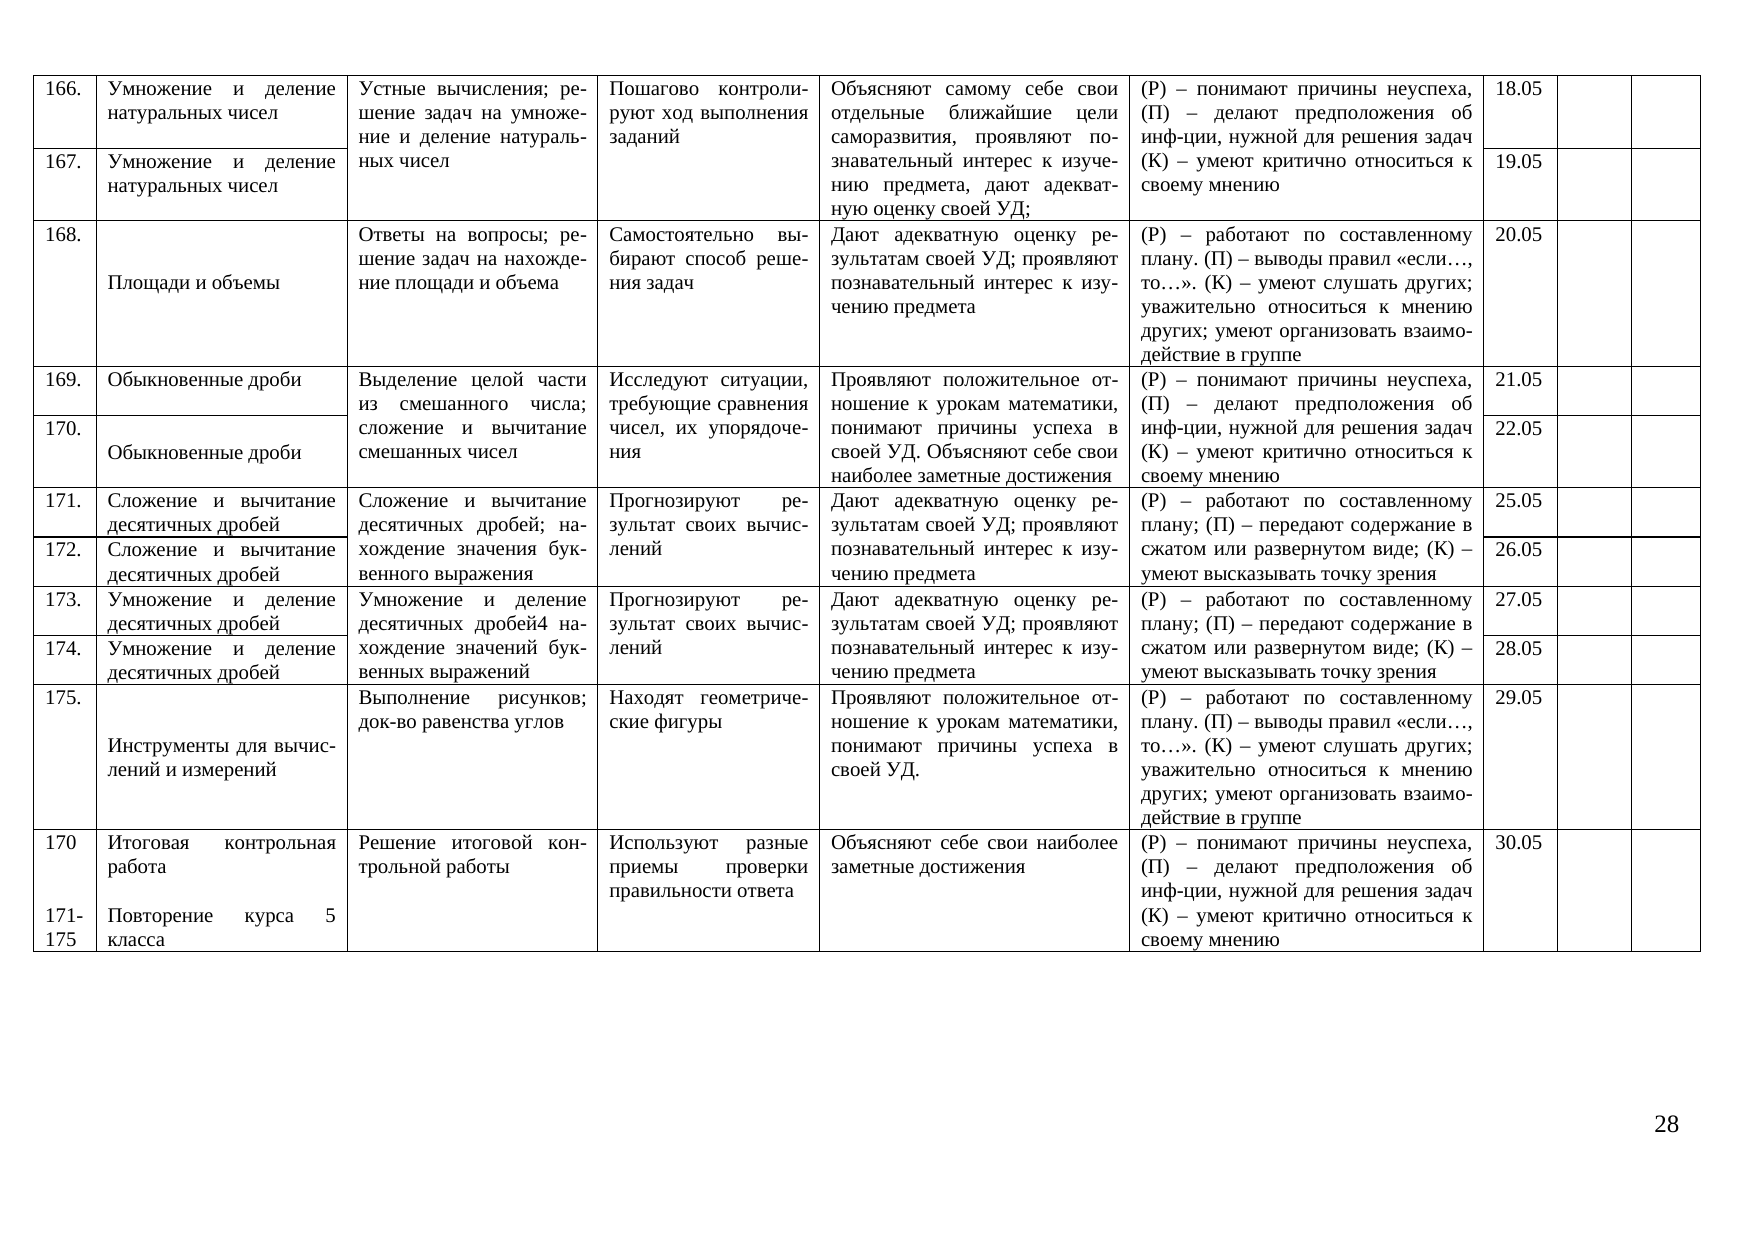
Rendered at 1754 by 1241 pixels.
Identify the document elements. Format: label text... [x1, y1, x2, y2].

table_cell Инструменты для вычислений и измерений [97, 685, 347, 829]
table_header [1632, 76, 1700, 148]
table_cell (Р) – работают по составленному плану; (П) – передают содержание в сжатом или развернутом виде; (К) – умеют высказывать точку зрения [1130, 488, 1483, 586]
table_cell Прогнозируют результат своих вычислений [598, 587, 819, 684]
table_cell 30.05 [1484, 830, 1557, 951]
table_cell [1558, 685, 1631, 829]
table_cell [1632, 685, 1700, 829]
table_cell Используют разные приемы проверки правильности ответа [598, 830, 819, 951]
table_cell (Р) – работают по составленному плану. (П) – выводы правил «если…, то…». (К) – умеют слушать других; уважительно относиться к мнению других; умеют организовать взаимодействие в группе [1130, 685, 1483, 829]
table_cell Ответы на вопросы; решение задач на нахождение площади и объема [348, 221, 597, 366]
table_cell [1632, 149, 1700, 220]
table_cell Дают адекватную оценку результатам своей УД; проявляют познавательный интерес к изучению предмета [820, 488, 1129, 586]
table_header Пошагово контролируют ход выполнения заданий [598, 76, 819, 220]
table_cell Дают адекватную оценку результатам своей УД; проявляют познавательный интерес к изучению предмета [820, 221, 1129, 366]
table_cell [34, 416, 96, 487]
table_cell Проявляют положительное отношение к урокам математики, понимают причины успеха в своей УД. Объясняют себе свои наиболее заметные достижения [820, 367, 1129, 487]
table_cell [1632, 636, 1700, 684]
table_cell Итоговая контрольная работа Повторение курса 5 класса [97, 830, 347, 951]
table_cell Исследуют ситуации, требующие сравнения чисел, их упорядочения [598, 367, 819, 487]
table_header (Р) – понимают причины неуспеха, (П) – делают предположения об инф-ции, нужной для решения задач (К) – умеют критично относиться к своему мнению [1130, 76, 1483, 220]
table_cell Площади и объемы [97, 221, 347, 366]
table_cell [1558, 149, 1631, 220]
table_cell 20.05 [1484, 221, 1557, 366]
table_cell [1558, 367, 1631, 415]
table_cell Дают адекватную оценку результатам своей УД; проявляют познавательный интерес к изучению предмета [820, 587, 1129, 684]
table_cell (Р) – работают по составленному плану. (П) – выводы правил «если…, то…». (К) – умеют слушать других; уважительно относиться к мнению других; умеют организовать взаимодействие в группе [1130, 221, 1483, 366]
table_cell Прогнозируют результат своих вычислений [598, 488, 819, 586]
table_header Устные вычисления; решение задач на умножение и деление натуральных чисел [348, 76, 597, 220]
table_cell Умножение и деление натуральных чисел [97, 149, 347, 220]
table_cell [34, 221, 96, 366]
table_cell Обыкновенные дроби [97, 416, 347, 487]
table_cell [34, 538, 96, 586]
table_cell [34, 367, 96, 415]
table_cell [1558, 488, 1631, 536]
table_cell 27.05 [1484, 587, 1557, 635]
table_cell [1632, 587, 1700, 635]
table_cell [1558, 221, 1631, 366]
table_cell [1632, 416, 1700, 487]
table_header [1558, 76, 1631, 148]
table_cell 25.05 [1484, 488, 1557, 536]
table_header 18.05 [1484, 76, 1557, 148]
table_cell Самостоятельно выбирают способ решения задач [598, 221, 819, 366]
table_cell [34, 636, 96, 684]
table_cell Выполнение рисунков; док-во равенства углов [348, 685, 597, 829]
table_cell Сложение и вычитание десятичных дробей; нахождение значения буквенного выражения [348, 488, 597, 586]
table_header [34, 76, 96, 148]
table_cell Решение итоговой контрольной работы [348, 830, 597, 951]
table_cell [1632, 488, 1700, 536]
table_cell [1558, 416, 1631, 487]
table_cell [1632, 367, 1700, 415]
table_cell Умножение и деление десятичных дробей [97, 587, 347, 635]
table_cell 170 171-175 [34, 830, 96, 951]
table_cell [1558, 830, 1631, 951]
table_cell 19.05 [1484, 149, 1557, 220]
table_header Объясняют самому себе свои отдельные ближайшие цели саморазвития, проявляют познавательный интерес к изучению предмета, дают адекватную оценку своей УД; [820, 76, 1129, 220]
table_cell [1632, 221, 1700, 366]
table_cell [34, 685, 96, 829]
table_cell [34, 488, 96, 536]
table_cell 22.05 [1484, 416, 1557, 487]
table_cell [1558, 587, 1631, 635]
table_cell [1558, 636, 1631, 684]
table_cell [1632, 830, 1700, 951]
table_cell (Р) – понимают причины неуспеха, (П) – делают предположения об инф-ции, нужной для решения задач (К) – умеют критично относиться к своему мнению [1130, 367, 1483, 487]
table_cell 26.05 [1484, 538, 1557, 586]
table_cell Выделение целой части из смешанного числа; сложение и вычитание смешанных чисел [348, 367, 597, 487]
table_cell [1632, 538, 1700, 586]
table_header Умножение и деление натуральных чисел [97, 76, 347, 148]
table_cell Обыкновенные дроби [97, 367, 347, 415]
table_cell Умножение и деление десятичных дробей [97, 636, 347, 684]
table_cell [34, 587, 96, 635]
table_cell [34, 149, 96, 220]
table_cell (Р) – понимают причины неуспеха, (П) – делают предположения об инф-ции, нужной для решения задач (К) – умеют критично относиться к своему мнению [1130, 830, 1483, 951]
table_cell Находят геометрические фигуры [598, 685, 819, 829]
table_cell Сложение и вычитание десятичных дробей [97, 538, 347, 586]
table_cell Проявляют положительное отношение к урокам математики, понимают причины успеха в своей УД. [820, 685, 1129, 829]
table_cell Сложение и вычитание десятичных дробей [97, 488, 347, 536]
table_cell 28.05 [1484, 636, 1557, 684]
table_cell (Р) – работают по составленному плану; (П) – передают содержание в сжатом или развернутом виде; (К) – умеют высказывать точку зрения [1130, 587, 1483, 684]
table_cell 29.05 [1484, 685, 1557, 829]
table_cell Объясняют себе свои наиболее заметные достижения [820, 830, 1129, 951]
table_cell [1558, 538, 1631, 586]
table_cell Умножение и деление десятичных дробей4 нахождение значений буквенных выражений [348, 587, 597, 684]
table_cell 21.05 [1484, 367, 1557, 415]
